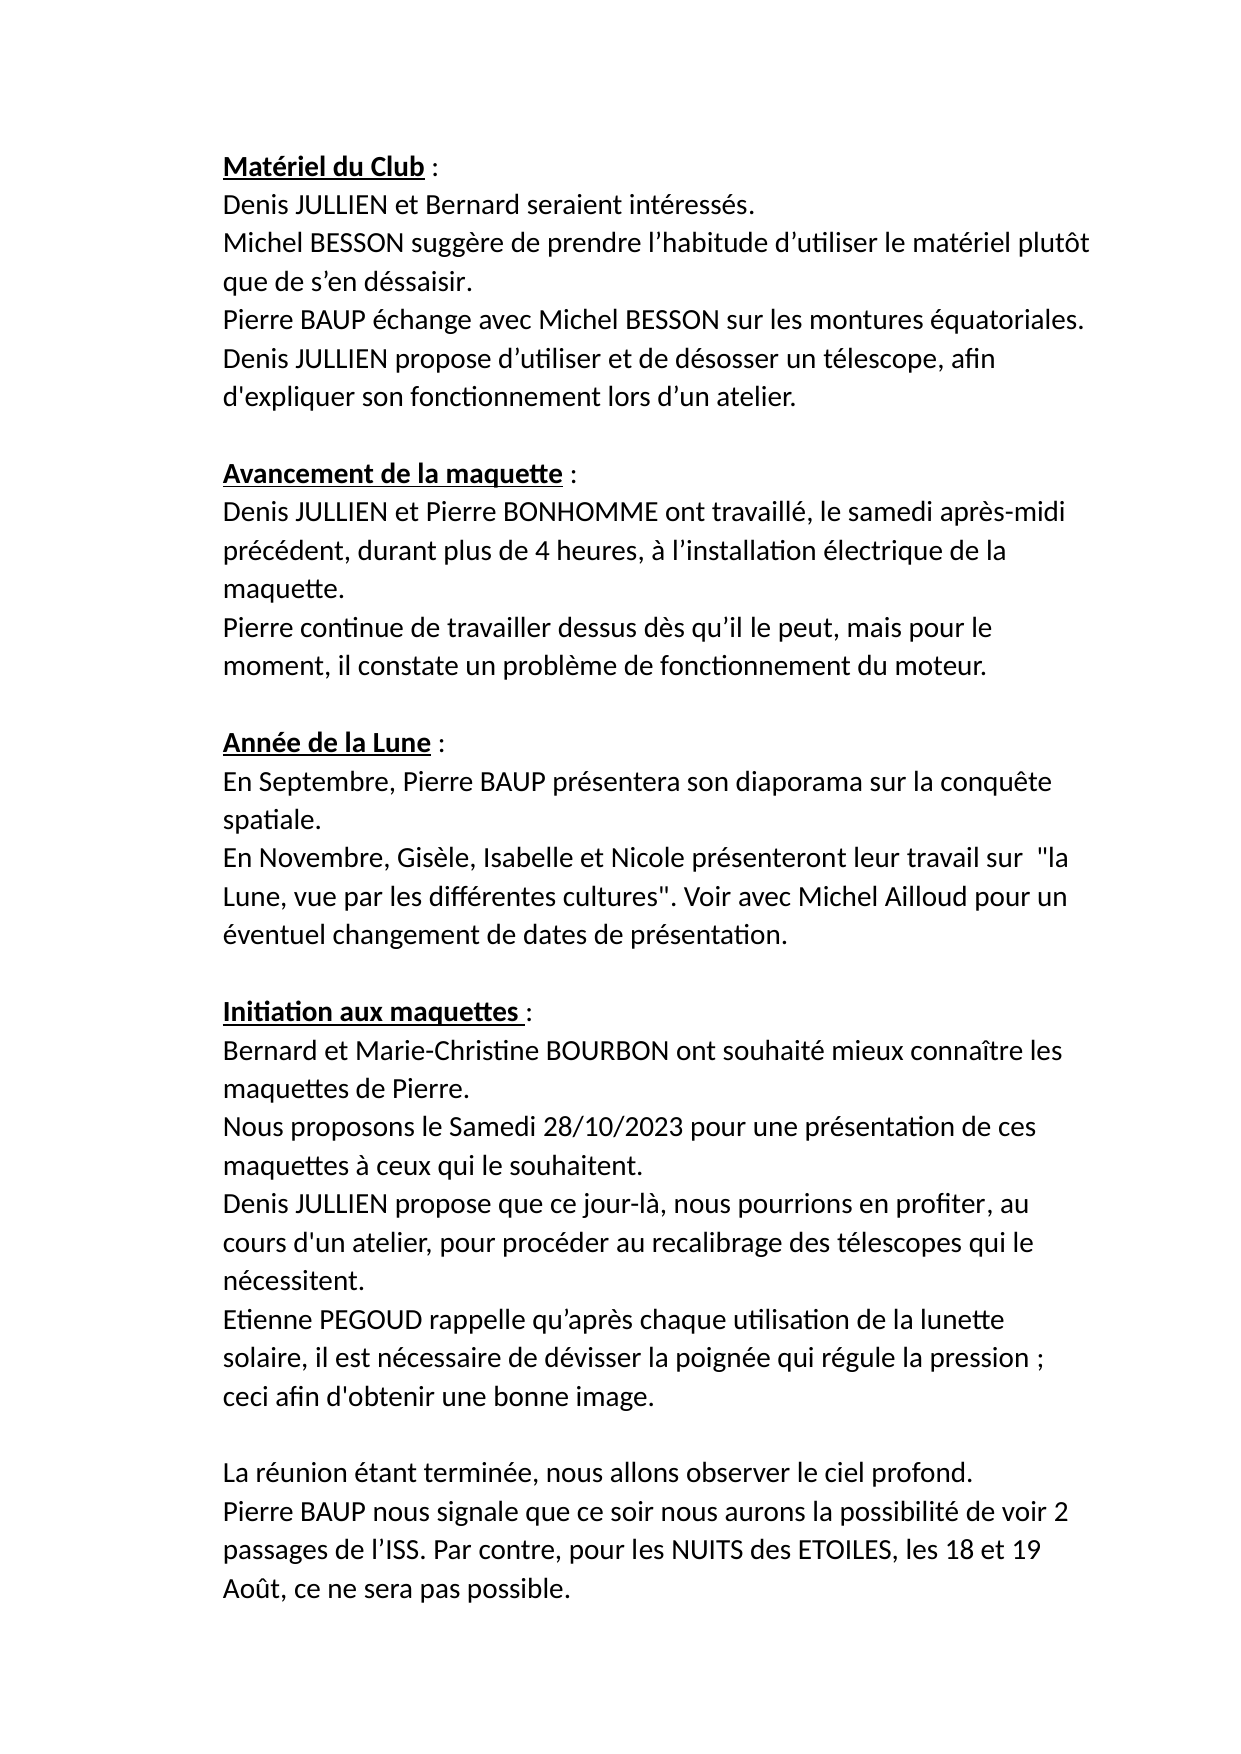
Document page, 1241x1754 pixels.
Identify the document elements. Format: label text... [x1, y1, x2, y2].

list Denis JULLIEN et Bernard seraient intéressés. [223, 186, 1093, 222]
list Nous proposons le Samedi 28/10/2023 pour une présentation de ces maquettes à ceux qui le souhaitent. [223, 1108, 1093, 1183]
list Pierre BAUP échange avec Michel BESSON sur les montures équatoriales. [223, 301, 1093, 337]
list La réunion étant terminée, nous allons observer le ciel profond. [223, 1454, 1093, 1490]
list Matériel du Club : [223, 148, 1093, 183]
list Année de la Lune : [223, 724, 1093, 760]
list Michel BESSON suggère de prendre l’habitude d’utiliser le matériel plutôt que de s’en déssaisir. [223, 224, 1093, 298]
list En Novembre, Gisèle, Isabelle et Nicole présenteront leur travail sur "la Lune, vue par les différentes cultures". Voir avec Michel Ailloud pour un éventuel changement de dates de présentation. [223, 839, 1093, 952]
list Denis JULLIEN propose d’utiliser et de désosser un télescope, afin d'expliquer son fonctionnement lors d’un atelier. [223, 340, 1093, 414]
list Etienne PEGOUD rappelle qu’après chaque utilisation de la lunette solaire, il est nécessaire de dévisser la poignée qui régule la pression ; ceci afin d'obtenir une bonne image. [223, 1301, 1093, 1413]
list Initiation aux maquettes : [223, 993, 1093, 1029]
list Avancement de la maquette : [223, 455, 1093, 491]
list Denis JULLIEN propose que ce jour-là, nous pourrions en profiter, au cours d'un atelier, pour procéder au recalibrage des télescopes qui le nécessitent. [223, 1185, 1093, 1298]
list Denis JULLIEN et Pierre BONHOMME ont travaillé, le samedi après-midi précédent, durant plus de 4 heures, à l’installation électrique de la maquette. [223, 493, 1093, 606]
list Bernard et Marie-Christine BOURBON ont souhaité mieux connaître les maquettes de Pierre. [223, 1032, 1093, 1106]
list Pierre continue de travailler dessus dès qu’il le peut, mais pour le moment, il constate un problème de fonctionnement du moteur. [223, 609, 1093, 683]
list En Septembre, Pierre BAUP présentera son diaporama sur la conquête spatiale. [223, 763, 1093, 837]
list Pierre BAUP nous signale que ce soir nous aurons la possibilité de voir 2 passages de l’ISS. Par contre, pour les NUITS des ETOILES, les 18 et 19 Août, ce ne sera pas possible. [223, 1493, 1093, 1605]
